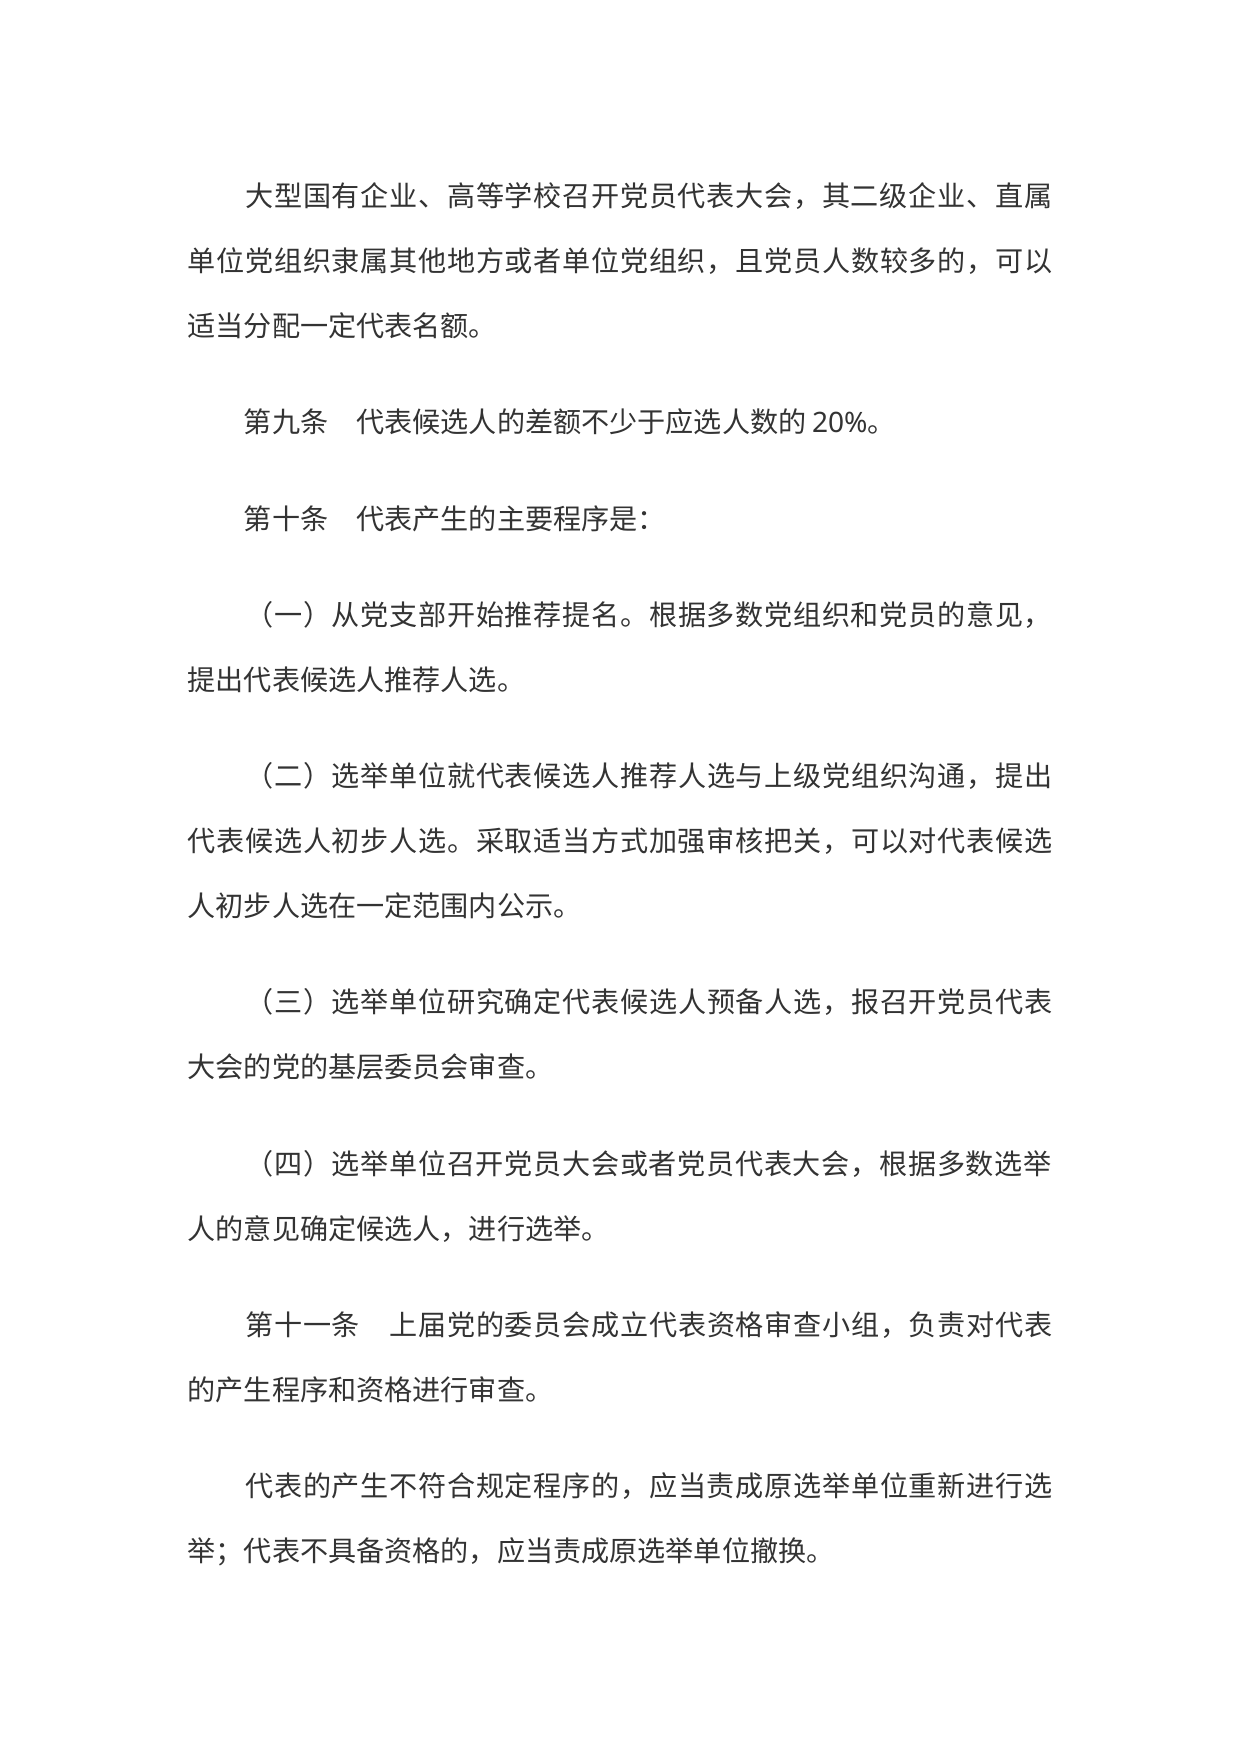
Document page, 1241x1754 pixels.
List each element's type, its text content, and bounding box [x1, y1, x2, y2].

text （二）选举单位就代表候选人推荐人选与上级党组织沟通，提出代表候选人初步人选。采取适当方式加强审核把关，可以对代表候选人初步人选在一定范围内公示。 [187, 742, 1053, 937]
text 第十条 代表产生的主要程序是： [187, 484, 1053, 549]
text （三）选举单位研究确定代表候选人预备人选，报召开党员代表大会的党的基层委员会审查。 [187, 968, 1053, 1098]
text 第十一条 上届党的委员会成立代表资格审查小组，负责对代表的产生程序和资格进行审查。 [187, 1291, 1053, 1421]
text 第九条 代表候选人的差额不少于应选人数的20%。 [187, 388, 1053, 453]
text 大型国有企业、高等学校召开党员代表大会，其二级企业、直属单位党组织隶属其他地方或者单位党组织，且党员人数较多的，可以适当分配一定代表名额。 [187, 162, 1053, 357]
text 代表的产生不符合规定程序的，应当责成原选举单位重新进行选举；代表不具备资格的，应当责成原选举单位撤换。 [187, 1452, 1053, 1582]
text （四）选举单位召开党员大会或者党员代表大会，根据多数选举人的意见确定候选人，进行选举。 [187, 1129, 1053, 1259]
text （一）从党支部开始推荐提名。根据多数党组织和党员的意见，提出代表候选人推荐人选。 [187, 581, 1053, 711]
